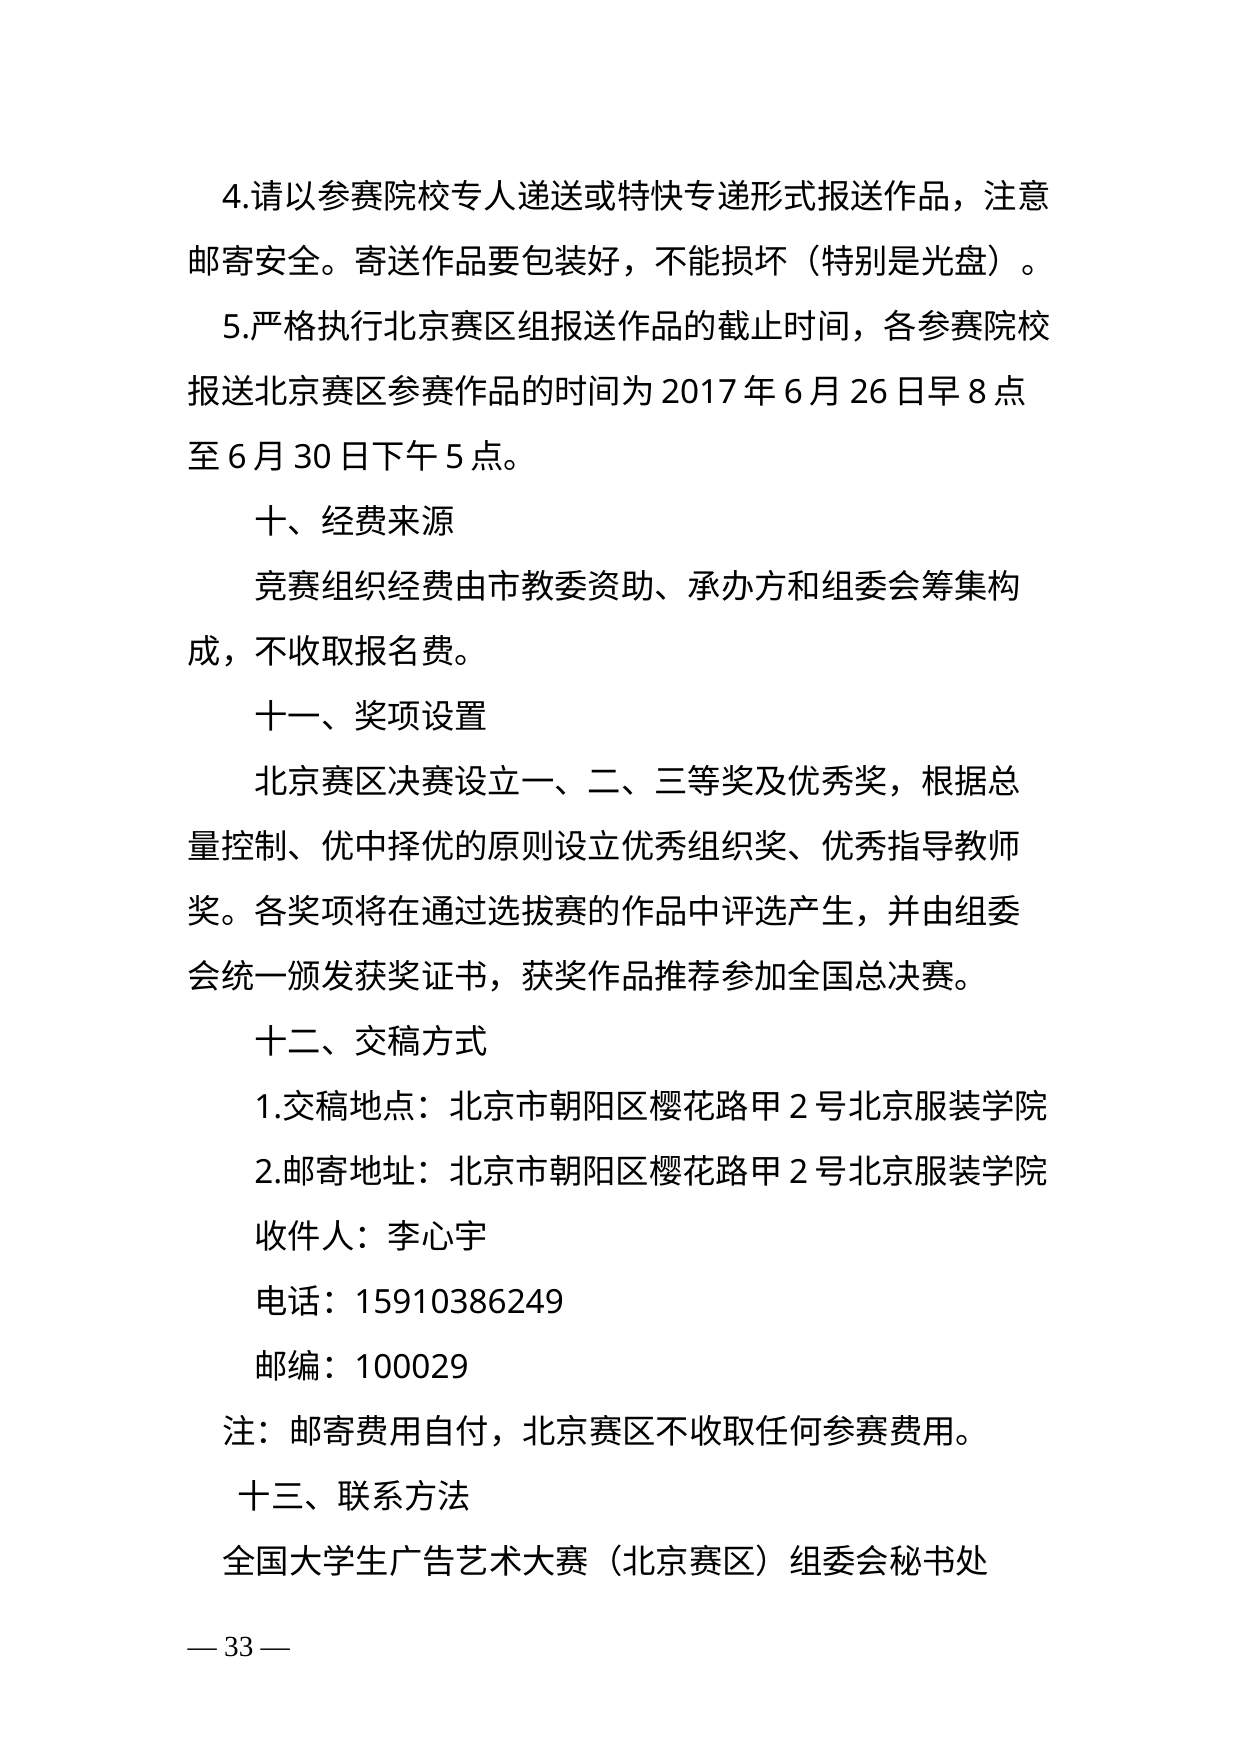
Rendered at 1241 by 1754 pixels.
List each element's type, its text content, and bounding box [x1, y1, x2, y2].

text 收件人：李心宇 [187, 1202, 1053, 1267]
text 十、经费来源 [187, 487, 1053, 552]
text 电话：15910386249 [187, 1267, 1053, 1332]
text 4.请以参赛院校专人递送或特快专递形式报送作品，注意邮寄安全。寄送作品要包装好，不能损坏（特别是光盘）。 [187, 162, 1053, 292]
text 十三、联系方法 [187, 1462, 1053, 1527]
text 2.邮寄地址：北京市朝阳区樱花路甲2号北京服装学院 [187, 1137, 1053, 1202]
text 全国大学生广告艺术大赛（北京赛区）组委会秘书处 [187, 1527, 1053, 1592]
text 1.交稿地点：北京市朝阳区樱花路甲2号北京服装学院 [187, 1072, 1053, 1137]
text 十二、交稿方式 [187, 1007, 1053, 1072]
text 十一、奖项设置 [187, 682, 1053, 747]
text 邮编：100029 注：邮寄费用自付，北京赛区不收取任何参赛费用。 [187, 1332, 1053, 1462]
text 北京赛区决赛设立一、二、三等奖及优秀奖，根据总量控制、优中择优的原则设立优秀组织奖、优秀指导教师奖。各奖项将在通过选拔赛的作品中评选产生，并由组委会统一颁发获奖证书，获奖作品推荐参加全国总决赛。 [187, 747, 1053, 1007]
text 竞赛组织经费由市教委资助、承办方和组委会筹集构成，不收取报名费。 [187, 552, 1053, 682]
text 5.严格执行北京赛区组报送作品的截止时间，各参赛院校报送北京赛区参赛作品的时间为2017年6月26日早8点至6月30日下午5点。 [187, 292, 1053, 487]
